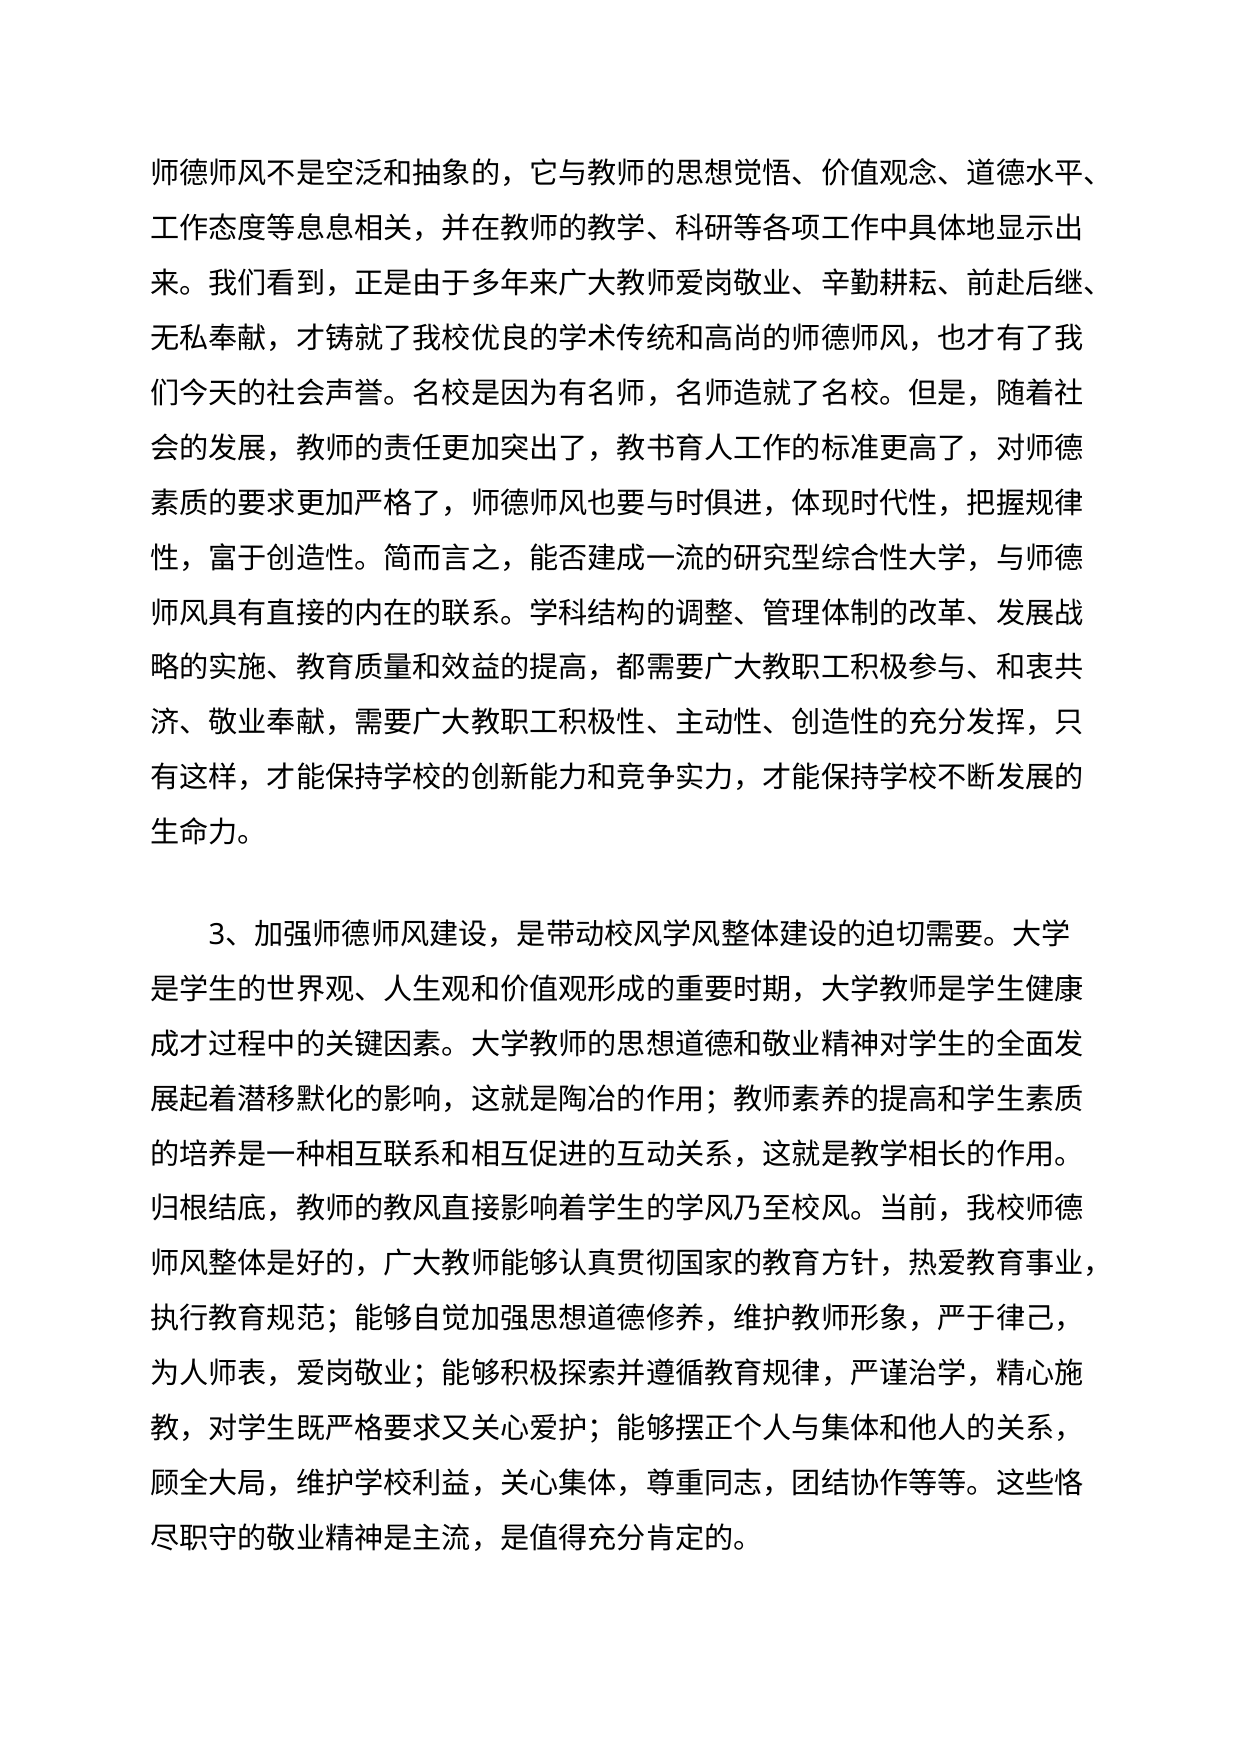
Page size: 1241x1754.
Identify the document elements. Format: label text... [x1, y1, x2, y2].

text 3、加强师德师风建设，是带动校风学风整体建设的迫切需要。大学是学生的世界观、人生观和价值观形成的重要时期，大学教师是学生健康成才过程中的关键因素。大学教师的思想道德和敬业精神对学生的全面发展起着潜移默化的影响，这就是陶冶的作用；教师素养的提高和学生素质的培养是一种相互联系和相互促进的互动关系，这就是教学相长的作用。归根结底，教师的教风直接影响着学生的学风乃至校风。当前，我校师德师风整体是好的，广大教师能够认真贯彻国家的教育方针，热爱教育事业，执行教育规范；能够自觉加强思想道德修养，维护教师形象，严于律己，为人师表，爱岗敬业；能够积极探索并遵循教育规律，严谨治学，精心施教，对学生既严格要求又关心爱护；能够摆正个人与集体和他人的关系，顾全大局，维护学校利益，关心集体，尊重同志，团结协作等等。这些恪尽职守的敬业精神是主流，是值得充分肯定的。 [150, 911, 1090, 1557]
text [150, 150, 1090, 851]
